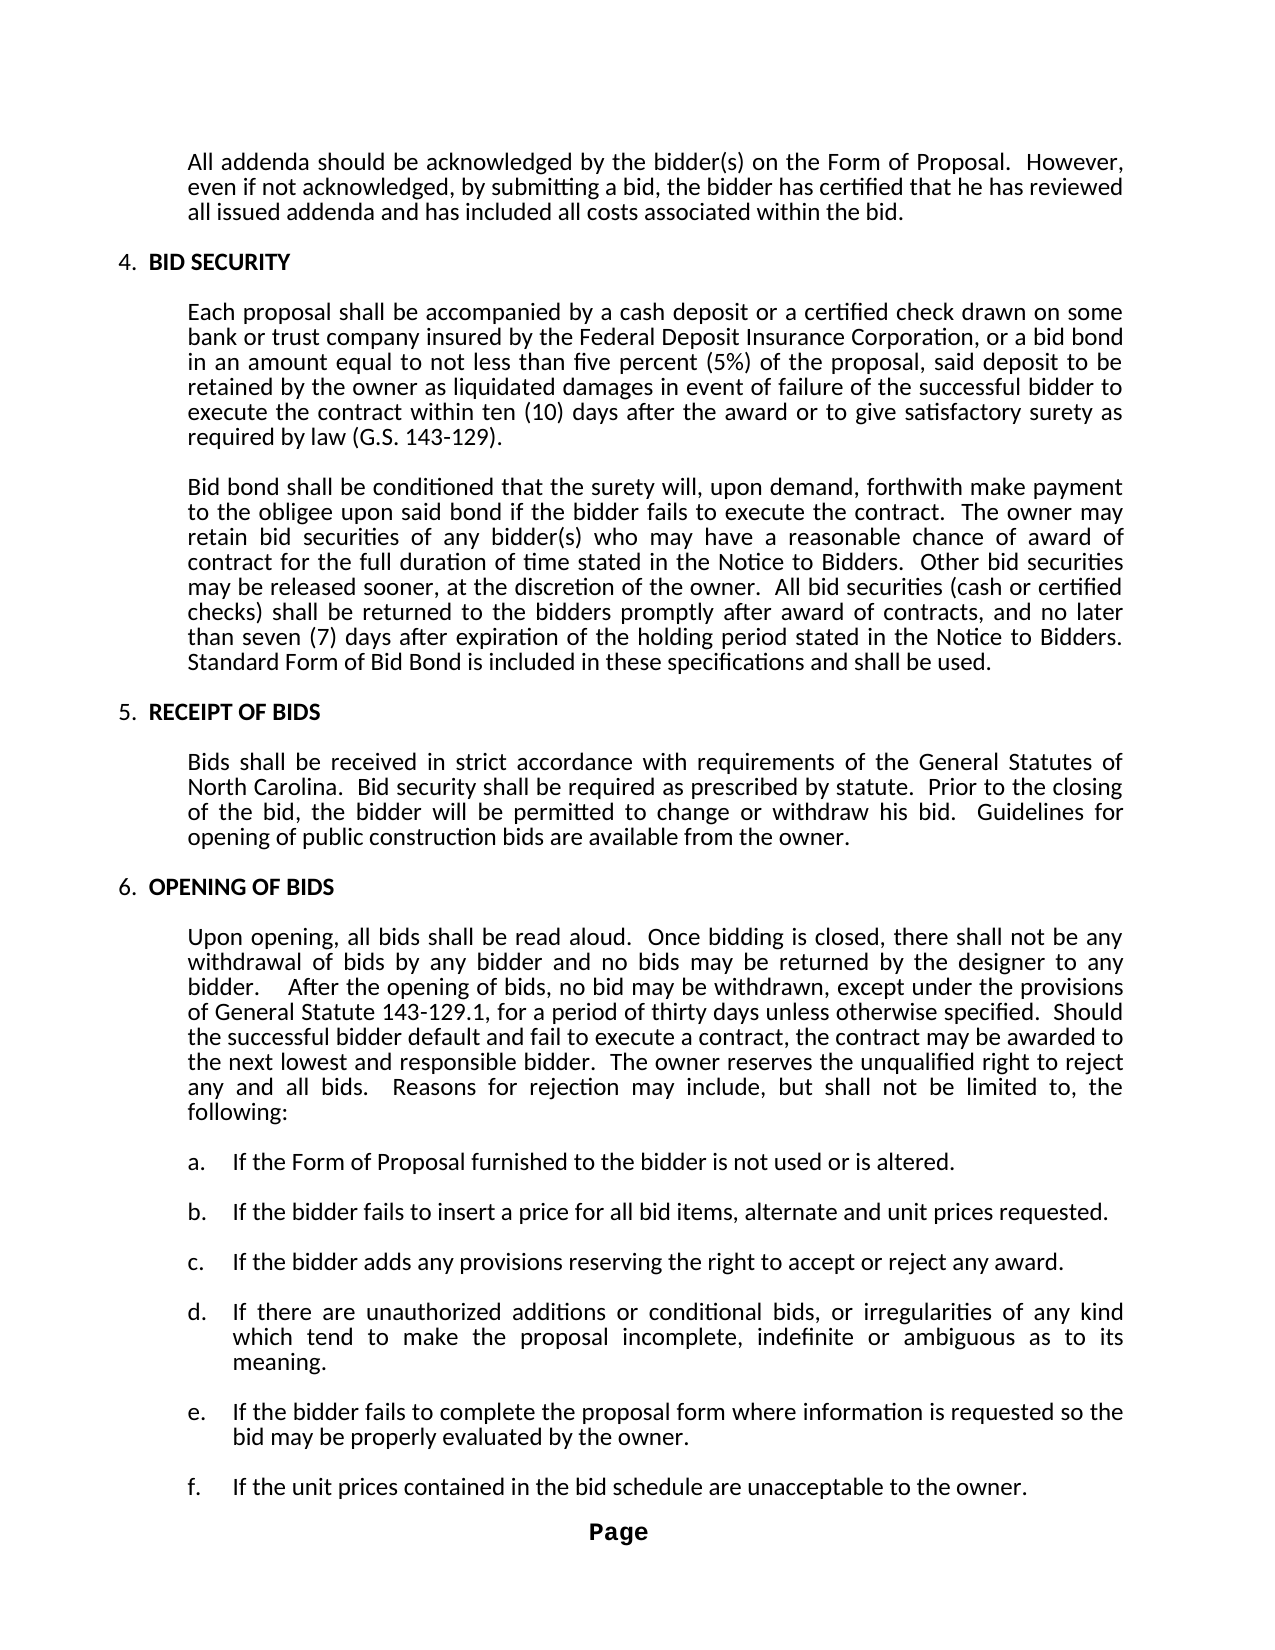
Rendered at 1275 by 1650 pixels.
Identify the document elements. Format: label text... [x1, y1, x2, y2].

text d. If there are unauthorized additions or conditional bids, or irregularities of any kind which tend to make the proposal incomplete, indefinite or ambiguous as to its meaning. [112, 1300, 1125, 1375]
text 6. OPENING OF BIDS [112, 875, 1125, 900]
text f. If the unit prices contained in the bid schedule are unacceptable to the owner. [112, 1475, 1125, 1500]
text 4. BID SECURITY [112, 250, 1125, 275]
text All addenda should be acknowledged by the bidder(s) on the Form of Proposal. However, even if not acknowledged, by submitting a bid, the bidder has certified that he has reviewed all issued addenda and has included all costs associated within the bid. [112, 150, 1125, 225]
text Each proposal shall be accompanied by a cash deposit or a certified check drawn on some bank or trust company insured by the Federal Deposit Insurance Corporation, or a bid bond in an amount equal to not less than five percent (5%) of the proposal, said deposit to be retained by the owner as liquidated damages in event of failure of the successful bidder to execute the contract within ten (10) days after the award or to give satisfactory surety as required by law (G.S. 143-129). [112, 300, 1125, 450]
text b. If the bidder fails to insert a price for all bid items, alternate and unit prices requested. [112, 1200, 1125, 1225]
text Upon opening, all bids shall be read aloud. Once bidding is closed, there shall not be any withdrawal of bids by any bidder and no bids may be returned by the designer to any bidder. After the opening of bids, no bid may be withdrawn, except under the provisions of General Statute 143-129.1, for a period of thirty days unless otherwise specified. Should the successful bidder default and fail to execute a contract, the contract may be awarded to the next lowest and responsible bidder. The owner reserves the unqualified right to reject any and all bids. Reasons for rejection may include, but shall not be limited to, the following: [112, 925, 1125, 1125]
text a. If the Form of Proposal furnished to the bidder is not used or is altered. [112, 1150, 1125, 1175]
text c. If the bidder adds any provisions reserving the right to accept or reject any award. [112, 1250, 1125, 1275]
text Bids shall be received in strict accordance with requirements of the General Statutes of . Bid security shall be required as prescribed by statute. Prior to the closing of the bid, the bidder will be permitted to change or withdraw his bid. Guidelines for opening of public construction bids are available from the owner. [112, 750, 1125, 850]
text 5. RECEIPT OF BIDS [112, 700, 1125, 725]
text Bid bond shall be conditioned that the surety will, upon demand, forthwith make payment to the obligee upon said bond if the bidder fails to execute the contract. The owner may retain bid securities of any bidder(s) who may have a reasonable chance of award of contract for the full duration of time stated in the Notice to Bidders. Other bid securities may be released sooner, at the discretion of the owner. All bid securities (cash or certified checks) shall be returned to the bidders promptly after award of contracts, and no later than seven (7) days after expiration of the holding period stated in the Notice to Bidders. Standard Form of Bid Bond is included in these specifications and shall be used. [112, 475, 1125, 675]
text e. If the bidder fails to complete the proposal form where information is requested so the bid may be properly evaluated by the owner. [112, 1400, 1125, 1450]
